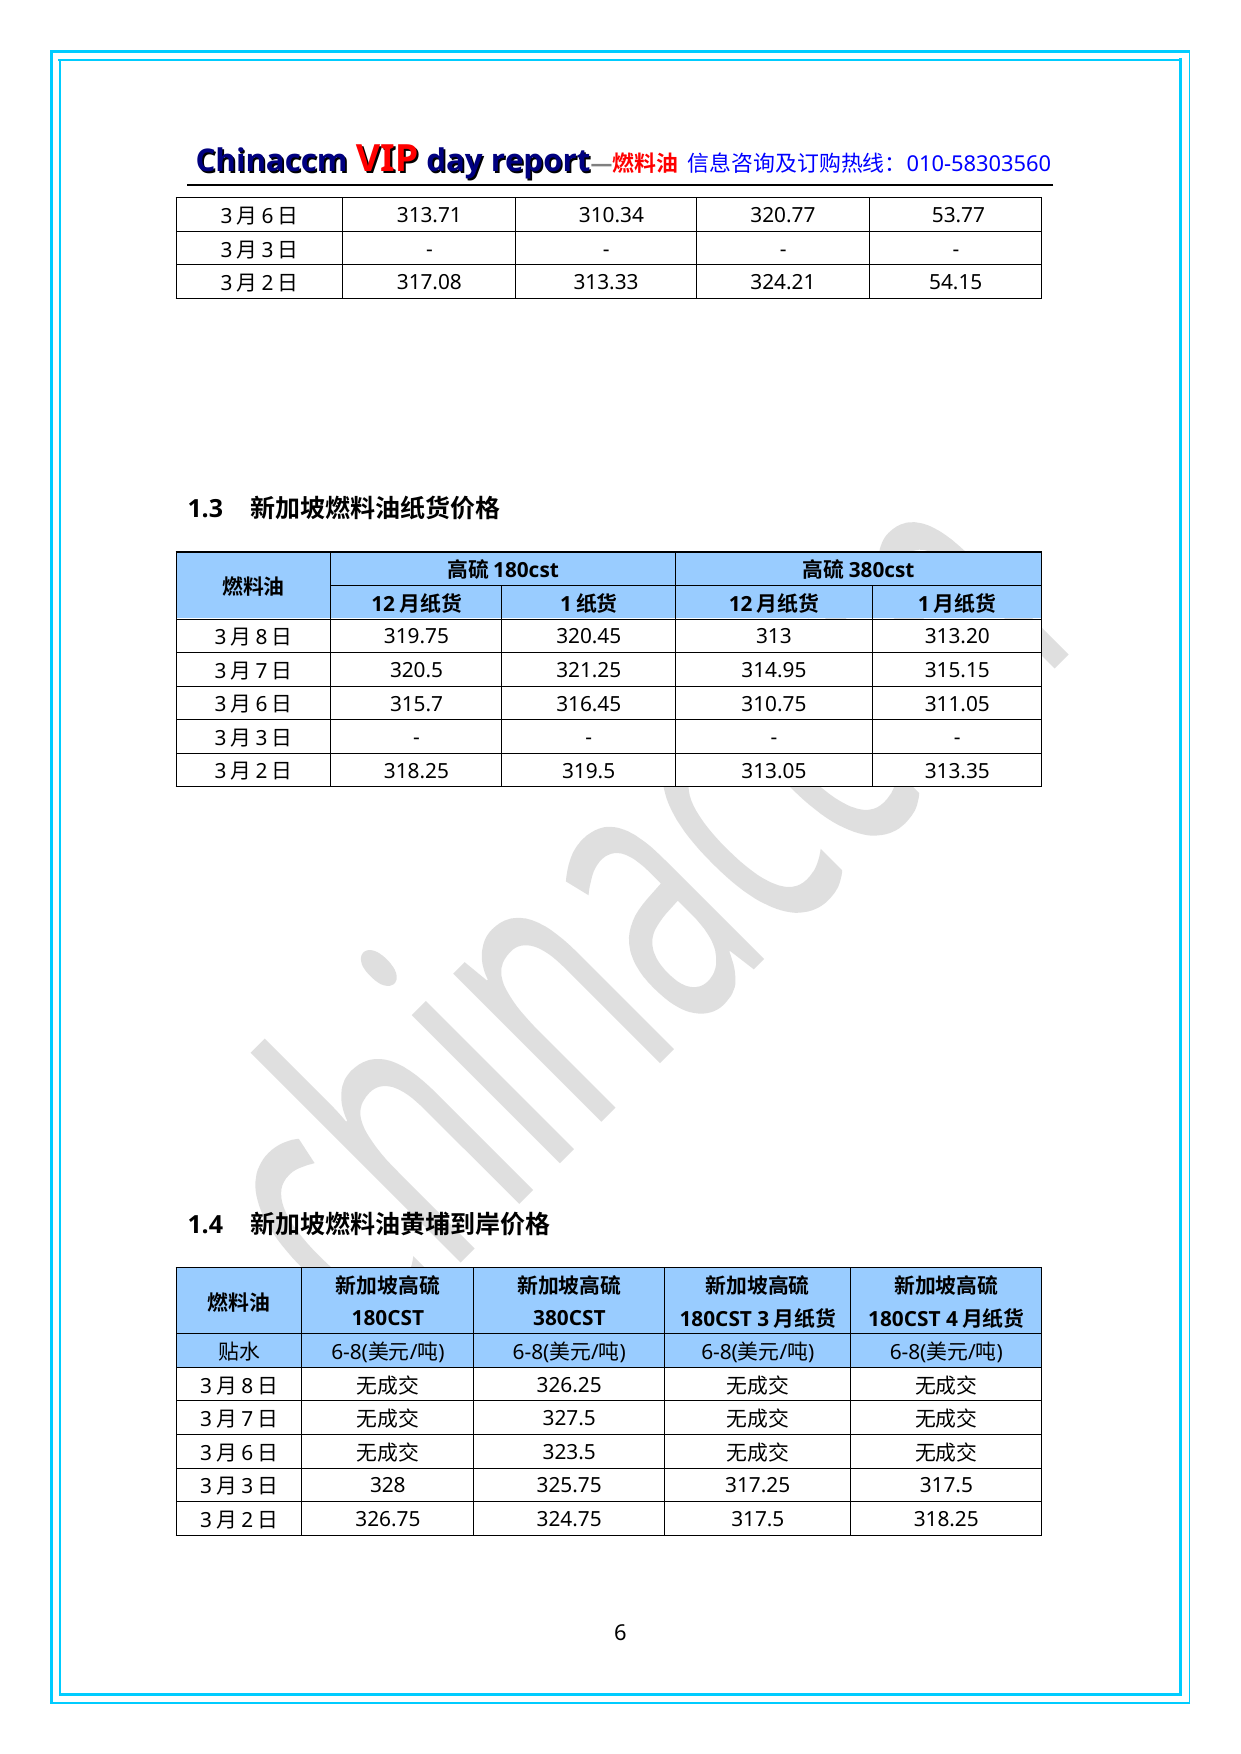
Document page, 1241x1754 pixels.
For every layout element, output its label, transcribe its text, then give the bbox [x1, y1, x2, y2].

table_cell 323.5 [474, 1435, 664, 1467]
table_cell 318.25 [331, 754, 501, 786]
table_cell 3月6日 [177, 687, 330, 719]
table_cell 315.7 [331, 687, 501, 719]
table_cell - [697, 232, 869, 264]
table_cell 310.34 [516, 198, 696, 231]
table_cell 313.35 [873, 754, 1041, 786]
table_cell 313.05 [676, 754, 872, 786]
table_cell - [676, 720, 872, 753]
table_cell 54.15 [870, 265, 1041, 298]
table_cell 3月2日 [177, 265, 342, 298]
table_cell - [516, 232, 696, 264]
table_cell 无成交 [302, 1435, 473, 1467]
table_cell 6-8(美元/吨) [851, 1334, 1041, 1367]
table_cell 324.21 [697, 265, 869, 298]
table_cell 6-8(美元/吨) [474, 1334, 664, 1367]
table_cell 3月6日 [177, 1435, 301, 1467]
table_header 高硫380cst [676, 553, 1041, 585]
table_cell 3月8日 [177, 620, 330, 652]
table_cell 317.5 [665, 1502, 850, 1534]
table_cell 324.75 [474, 1502, 664, 1534]
table_cell 317.5 [851, 1469, 1041, 1501]
table_header 高硫180cst [331, 553, 675, 585]
table_cell 315.15 [873, 653, 1041, 686]
table_cell - [873, 720, 1041, 753]
table_cell - [870, 232, 1041, 264]
table_cell 326.25 [474, 1368, 664, 1400]
table_cell 321.25 [502, 653, 675, 686]
table_cell 3月2日 [177, 1502, 301, 1534]
table_cell 无成交 [302, 1368, 473, 1400]
table_cell 320.77 [697, 198, 869, 231]
table_cell 无成交 [665, 1368, 850, 1400]
table_header 新加坡高硫380CST [474, 1268, 664, 1333]
table_cell 12月纸货 [676, 586, 872, 618]
subtitle 新加坡燃料油黄埔到岸价格 [187, 1190, 1053, 1255]
table_cell 319.5 [502, 754, 675, 786]
table_cell - [502, 720, 675, 753]
table_cell 313.71 [343, 198, 515, 231]
table_cell 325.75 [474, 1469, 664, 1501]
table_cell 319.75 [331, 620, 501, 652]
table_cell 12月纸货 [331, 586, 501, 618]
subtitle 新加坡燃料油纸货价格 [187, 474, 1053, 539]
table_cell 313 [676, 620, 872, 652]
table_cell 无成交 [665, 1435, 850, 1467]
table_cell 326.75 [302, 1502, 473, 1534]
table_cell 3月8日 [177, 1368, 301, 1400]
table_cell 313.33 [516, 265, 696, 298]
table_cell 316.45 [502, 687, 675, 719]
table_cell 3月7日 [177, 653, 330, 686]
table_cell 无成交 [665, 1401, 850, 1434]
table_header 燃料油 [177, 1268, 301, 1333]
table_cell 53.77 [870, 198, 1041, 231]
table_cell - [331, 720, 501, 753]
table_cell 320.5 [331, 653, 501, 686]
table_cell 3月3日 [177, 232, 342, 264]
table_cell 311.05 [873, 687, 1041, 719]
table_cell 310.75 [676, 687, 872, 719]
table_cell 313.20 [873, 620, 1041, 652]
table_header 新加坡高硫 180CST 4月纸货 [851, 1268, 1041, 1333]
table_cell 317.08 [343, 265, 515, 298]
table_cell 无成交 [302, 1401, 473, 1434]
table_cell 3月3日 [177, 1469, 301, 1501]
table_cell 3月3日 [177, 720, 330, 753]
table_cell 3月2日 [177, 754, 330, 786]
table_cell 无成交 [851, 1401, 1041, 1434]
table_header 新加坡高硫180CST 3月纸货 [665, 1268, 850, 1333]
table_cell 314.95 [676, 653, 872, 686]
table_cell 贴水 [177, 1334, 301, 1367]
table_cell 327.5 [474, 1401, 664, 1434]
table_cell 317.25 [665, 1469, 850, 1501]
table_cell 6-8(美元/吨) [665, 1334, 850, 1367]
table_cell 3月7日 [177, 1401, 301, 1434]
table_cell 无成交 [851, 1368, 1041, 1400]
table_cell 1纸货 [502, 586, 675, 618]
table_cell 无成交 [851, 1435, 1041, 1467]
table_cell 1月纸货 [873, 586, 1041, 618]
table_cell 3月6日 [177, 198, 342, 231]
table_header 新加坡高硫180CST [302, 1268, 473, 1333]
table_cell 318.25 [851, 1502, 1041, 1534]
table_cell 328 [302, 1469, 473, 1501]
table_cell - [343, 232, 515, 264]
table_header 燃料油 [177, 553, 330, 618]
table_cell 6-8(美元/吨) [302, 1334, 473, 1367]
table_cell 320.45 [502, 620, 675, 652]
